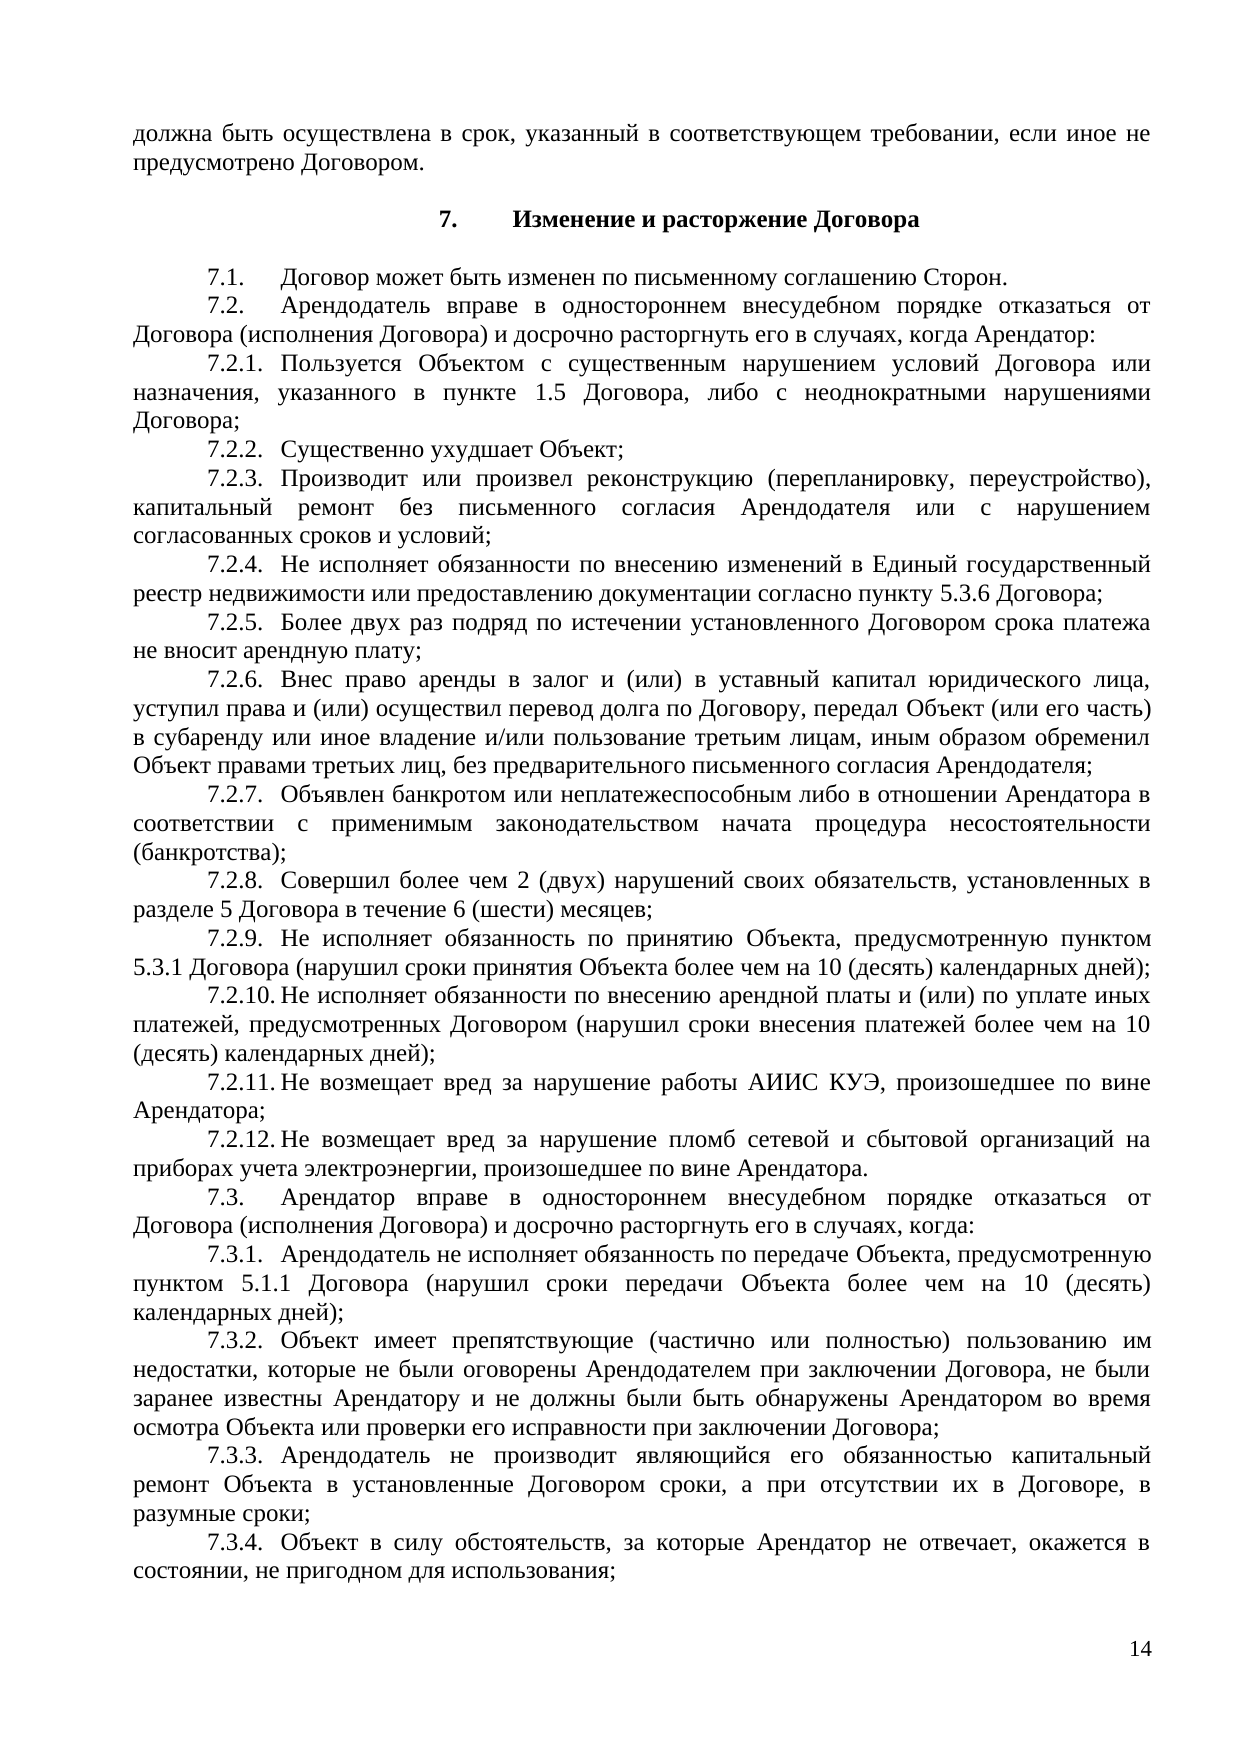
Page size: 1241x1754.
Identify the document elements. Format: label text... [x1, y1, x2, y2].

list Объект имеет препятствующие (частично или полностью) пользованию им недостатки, которые не были оговорены Арендодателем при заключении Договора, не были заранее известны Арендатору и не должны были быть обнаружены Арендатором во время осмотра Объекта или проверки его исправности при заключении Договора; [133, 1326, 1152, 1441]
list Не исполняет обязанность по принятию Объекта, предусмотренную пунктом 5.3.1 Договора (нарушил сроки принятия Объекта более чем на 10 (десять) календарных дней); [133, 923, 1152, 981]
list Арендодатель не производит являющийся его обязанностью капитальный ремонт Объекта в установленные Договором сроки, а при отсутствии их в Договоре, в разумные сроки; [133, 1441, 1152, 1527]
list Не исполняет обязанности по внесению изменений в Единый государственный реестр недвижимости или предоставлению документации согласно пункту 5.3.6 Договора; [133, 549, 1152, 607]
list Не исполняет обязанности по внесению арендной платы и (или) по уплате иных платежей, предусмотренных Договором (нарушил сроки внесения платежей более чем на 10 (десять) календарных дней); [133, 981, 1152, 1067]
list Более двух раз подряд по истечении установленного Договором срока платежа не вносит арендную плату; [133, 607, 1152, 664]
list Договор может быть изменен по письменному соглашению Сторон. [133, 262, 1152, 291]
list Пользуется Объектом с существенным нарушением условий Договора или назначения, указанного в пункте 1.7 Договора, либо с неоднократными нарушениями Договора; [133, 348, 1152, 434]
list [133, 118, 1152, 176]
list Производит или произвел реконструкцию (перепланировку, переустройство), капитальный ремонт без письменного согласия Арендодателя или с нарушением согласованных сроков и условий; [133, 463, 1152, 549]
list Не возмещает вред за нарушение работы АИИС КУЭ, произошедшее по вине Арендатора; [133, 1067, 1152, 1124]
list Арендатор вправе в одностороннем внесудебном порядке отказаться от Договора (исполнения Договора) и досрочно расторгнуть его в случаях, когда: [133, 1182, 1152, 1239]
list Изменение и расторжение Договора [133, 204, 1152, 233]
list Объявлен банкротом или неплатежеспособным либо в отношении Арендатора в соответствии с применимым законодательством начата процедура несостоятельности (банкротства); [133, 779, 1152, 866]
list Совершил более чем 2 (двух) нарушений своих обязательств, установленных в разделе 5 Договора в течение 6 (шести) месяцев; [133, 866, 1152, 923]
list Существенно ухудшает Объект; [133, 434, 1152, 463]
list Не возмещает вред за нарушение пломб сетевой и сбытовой организаций на приборах учета электроэнергии, произошедшее по вине Арендатора. [133, 1124, 1152, 1182]
list Объект в силу обстоятельств, за которые Арендатор не отвечает, окажется в состоянии, не пригодном для использования; [133, 1527, 1152, 1584]
list Арендодатель не исполняет обязанность по передаче Объекта, предусмотренную пунктом 5.1.1 Договора (нарушил сроки передачи Объекта более чем на 10 (десять) календарных дней); [133, 1239, 1152, 1326]
list Арендодатель вправе в одностороннем внесудебном порядке отказаться от Договора (исполнения Договора) и досрочно расторгнуть его в случаях, когда Арендатор: [133, 291, 1152, 348]
list Внес право аренды в залог и (или) в уставный капитал юридического лица, уступил права и (или) осуществил перевод долга по Договору, передал Объект (или его часть) в субаренду или иное владение и/или пользование третьим лицам, иным образом обременил Объект правами третьих лиц, без предварительного письменного согласия Арендодателя; [133, 664, 1152, 779]
